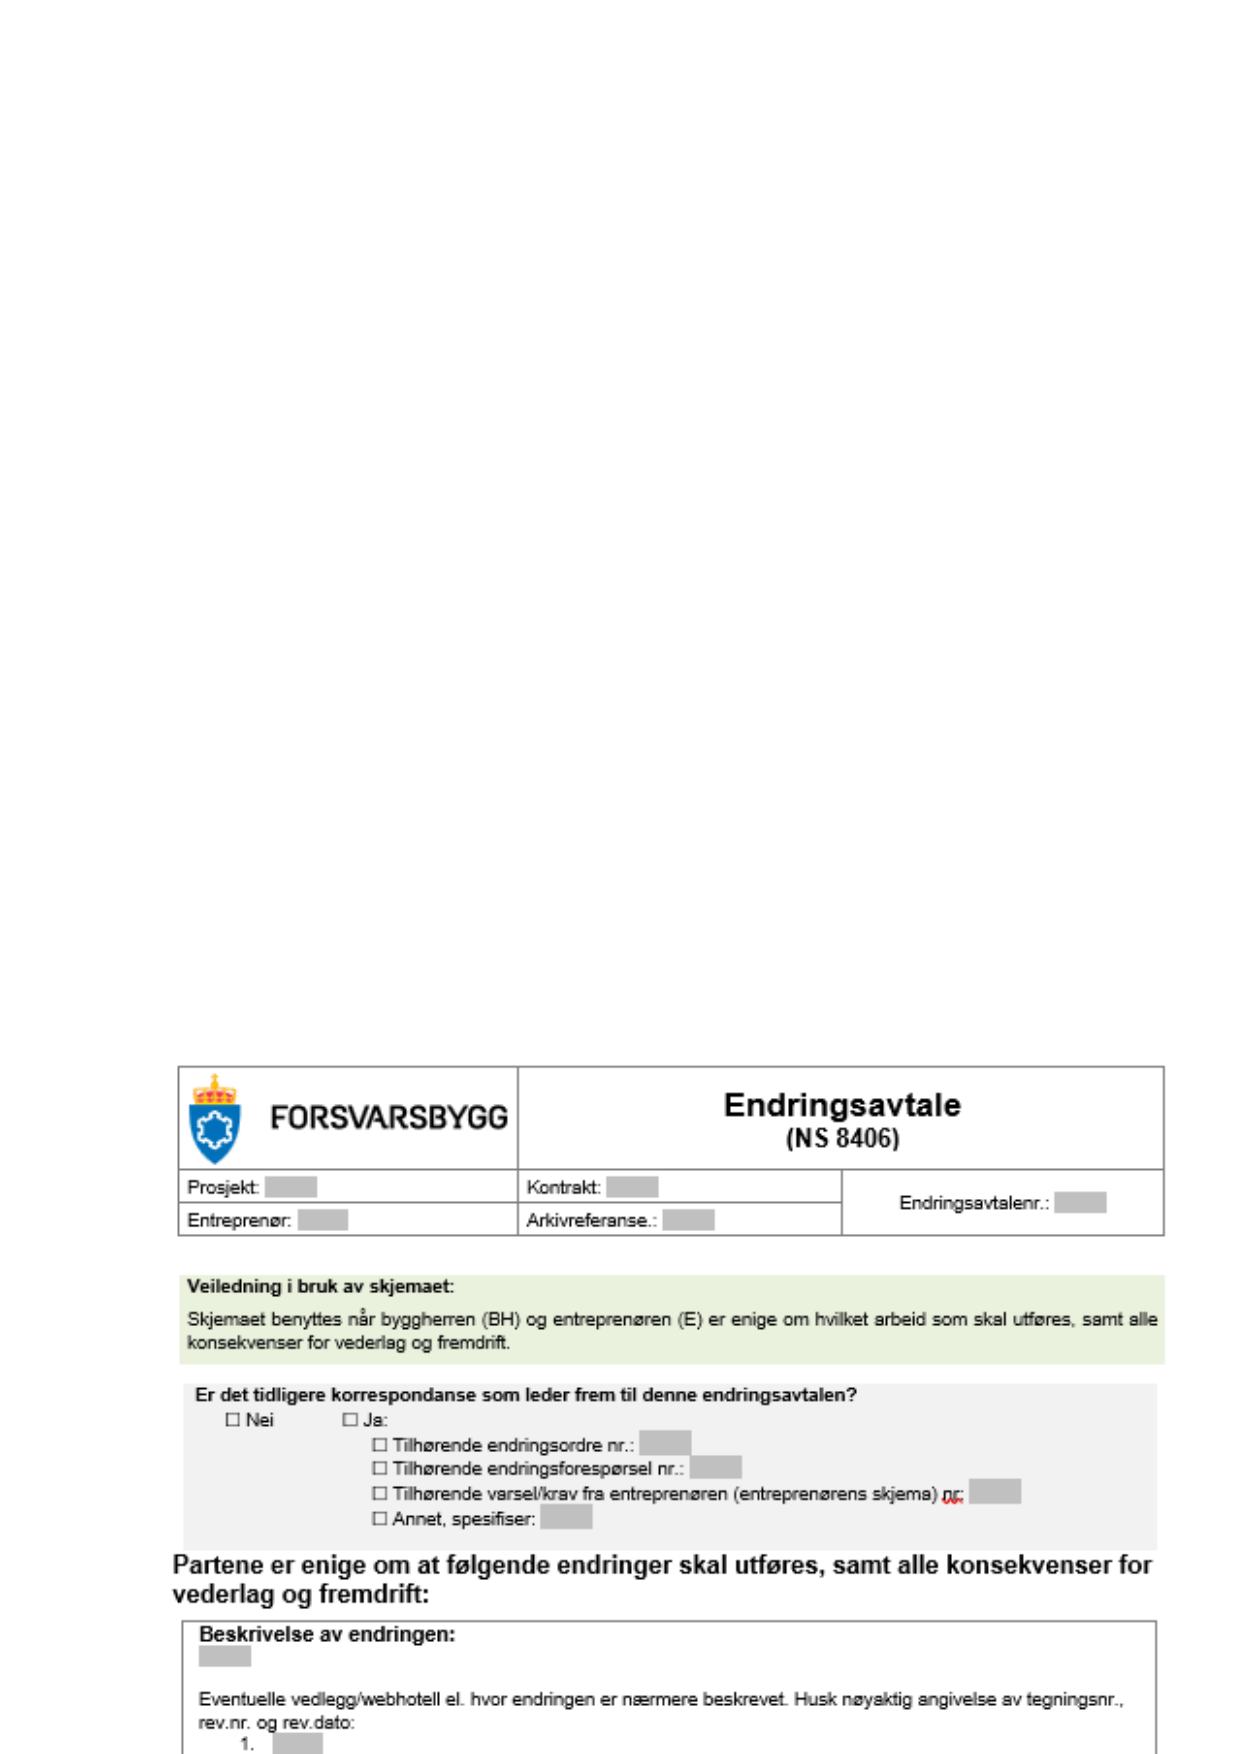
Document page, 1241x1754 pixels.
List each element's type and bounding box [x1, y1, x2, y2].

picture [17, 948, 1241, 1754]
